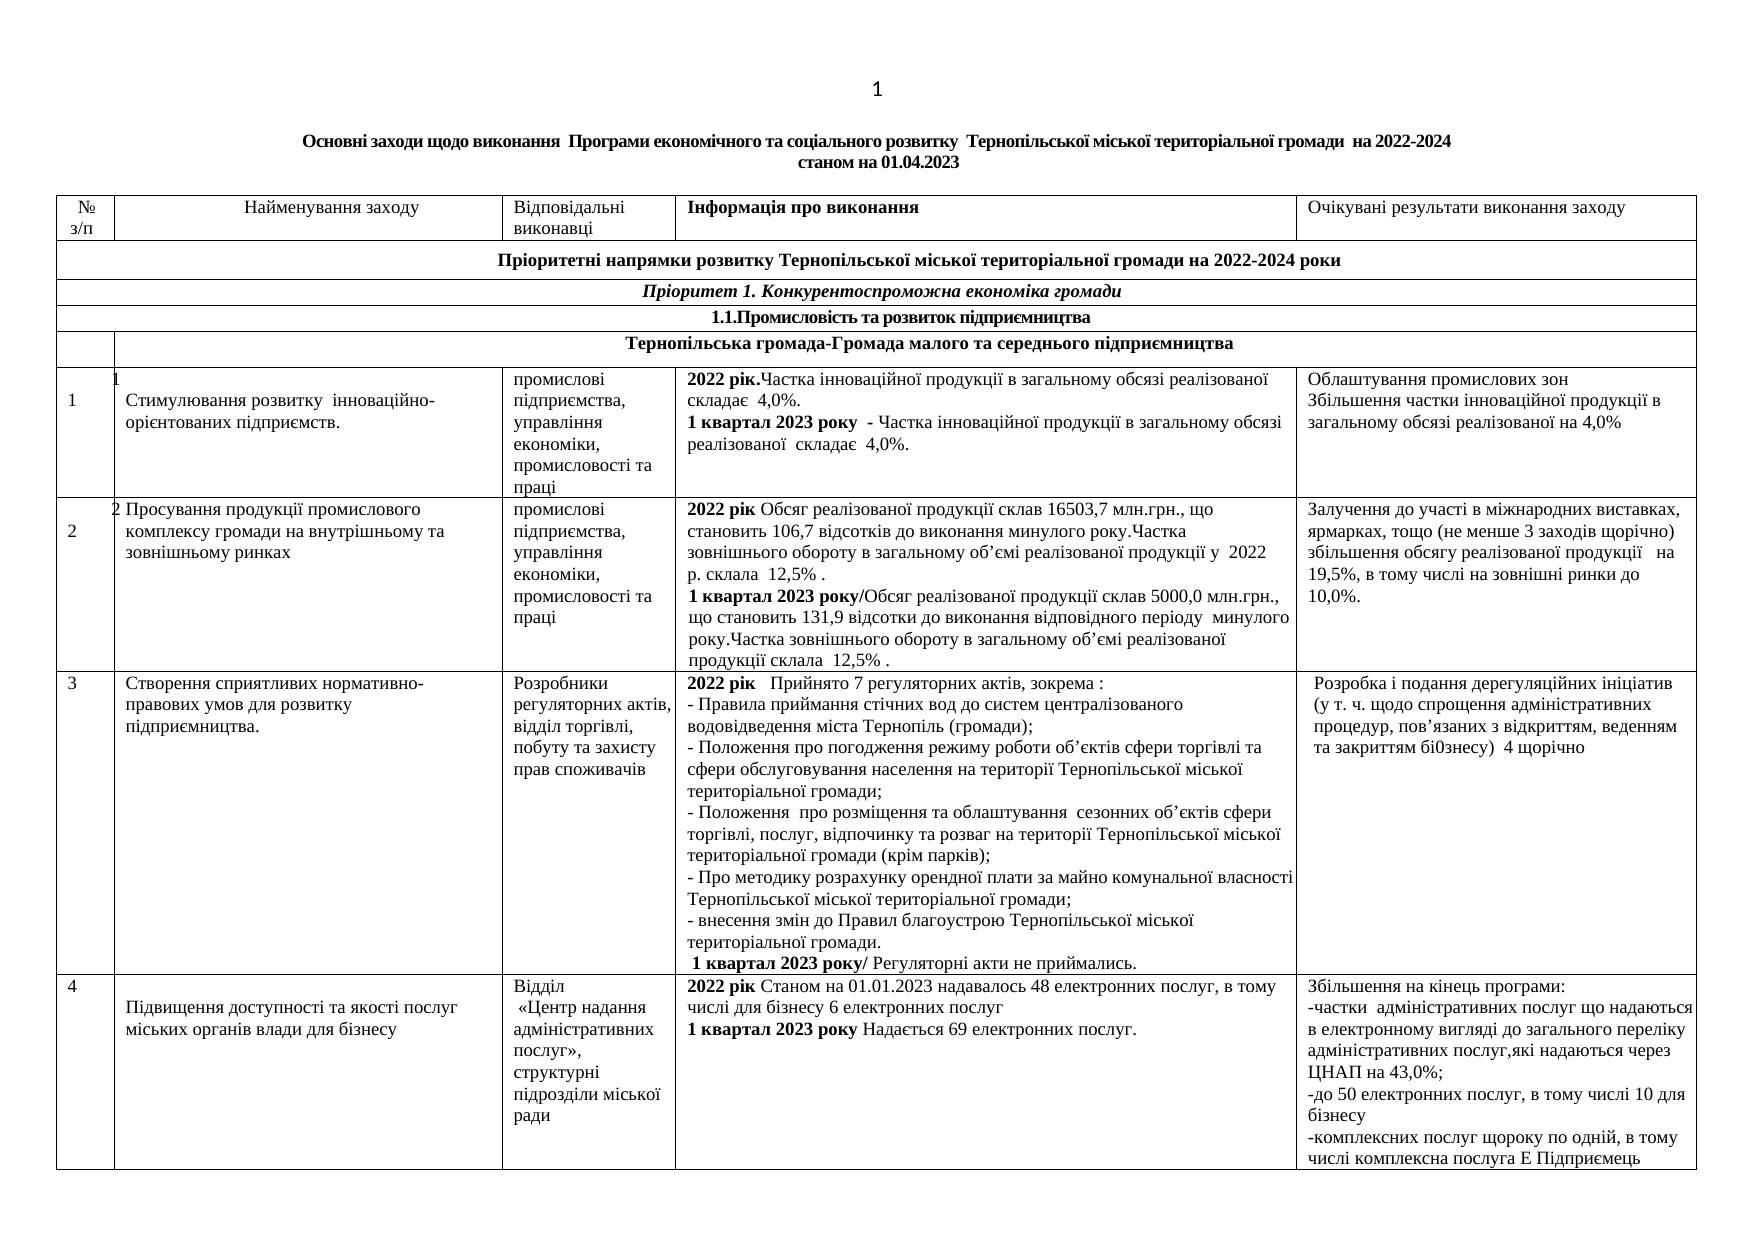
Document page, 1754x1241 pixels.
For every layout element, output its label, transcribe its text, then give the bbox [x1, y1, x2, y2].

table_cell 2022 рік Прийнято 7 регуляторних актів, зокрема : - Правила приймання стічних вод до систем централізованого водовідведення міста Тернопіль (громади); - Положення про погодження режиму роботи об’єктів сфери торгівлі та сфери обслуговування населення на території Тернопільської міської територіальної громади; - Положення про розміщення та облаштування сезонних об’єктів сфери торгівлі, послуг, відпочинку та розваг на території Тернопільської міської територіальної громади (крім парків); - Про методику розрахунку орендної плати за майно комунальної власності Тернопільської міської територіальної громади; - внесення змін до Правил благоустрою Тернопільської міської територіальної громади. 1 квартал 2023 року/ Регуляторні акти не приймались. [676, 672, 1296, 974]
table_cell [115, 975, 502, 1169]
table_cell 2 2 [57, 498, 114, 671]
table_cell промислові підприємства, управління економіки, промисловості та праці [503, 498, 675, 671]
table_header Інформація про виконання [676, 196, 1296, 240]
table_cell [1297, 975, 1696, 1169]
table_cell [676, 975, 1296, 1169]
table_header № з/п [57, 196, 114, 240]
table_cell 2022 рік.Частка інноваційної продукції в загальному обсязі реалізованої складає 4,0%. 1 квартал 2023 року - Частка інноваційної продукції в загальному обсязі реалізованої складає 4,0%. [676, 368, 1296, 497]
table_cell 4 [57, 975, 114, 1169]
text Основні заходи щодо виконання Програми економічного та соціального розвитку Тернопільської міської територіальної громади на 2022-2024 [59, 130, 1695, 151]
table_cell Стимулювання розвитку інноваційно-орієнтованих підприємств. [115, 368, 502, 497]
table_cell Тернопільська громада-Громада малого та середнього підприємництва [115, 332, 1696, 367]
table_cell Пріоритет 1. Конкурентоспроможна економіка громади [57, 280, 1696, 305]
text станом на 01.04.2023 [59, 151, 1695, 173]
table_cell [57, 332, 114, 367]
table_cell Створення сприятливих нормативно-правових умов для розвитку підприємництва. [115, 672, 502, 974]
table_cell Облаштування промислових зон Збільшення частки інноваційної продукції в загальному обсязі реалізованої на 4,0% [1297, 368, 1696, 497]
table_header Найменування заходу [115, 196, 502, 240]
table_cell 1.1.Промисловість та розвиток підприємництва [57, 306, 1696, 331]
table_cell Пріоритетні напрямки розвитку Тернопільської міської територіальної громади на 2022-2024 роки [57, 241, 1696, 279]
table_header Очікувані результати виконання заходу [1297, 196, 1696, 240]
table_cell 2022 рік Обсяг реалізованої продукції склав 16503,7 млн.грн., що становить 106,7 відсотків до виконання минулого року.Частка зовнішнього обороту в загальному об’ємі реалізованої продукції у 2022 р. склала 12,5% . 1 квартал 2023 року/Обсяг реалізованої продукції склав 5000,0 млн.грн., що становить 131,9 відсотки до виконання відповідного періоду минулого року.Частка зовнішнього обороту в загальному об’ємі реалізованої продукції склала 12,5% . [676, 498, 1296, 671]
table_cell 3 [57, 672, 114, 974]
table_cell Розробка і подання дерегуляційних ініціатив (у т. ч. щодо спрощення адміністративних процедур, пов’язаних з відкриттям, веденням та закриттям бі0знесу) 4 щорічно [1297, 672, 1696, 974]
table_cell 1 1 [57, 368, 114, 497]
table_cell Просування продукції промислового комплексу громади на внутрішньому та зовнішньому ринках [115, 498, 502, 671]
table_header Відповідальні виконавці [503, 196, 675, 240]
table_cell промислові підприємства, управління економіки, промисловості та праці [503, 368, 675, 497]
table_cell Розробники регуляторних актів, відділ торгівлі, побуту та захисту прав споживачів [503, 672, 675, 974]
table_cell Залучення до участі в міжнародних виставках, ярмарках, тощо (не менше 3 заходів щорічно) збільшення обсягу реалізованої продукції на 19,5%, в тому числі на зовнішні ринки до 10,0%. [1297, 498, 1696, 671]
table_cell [503, 975, 675, 1169]
